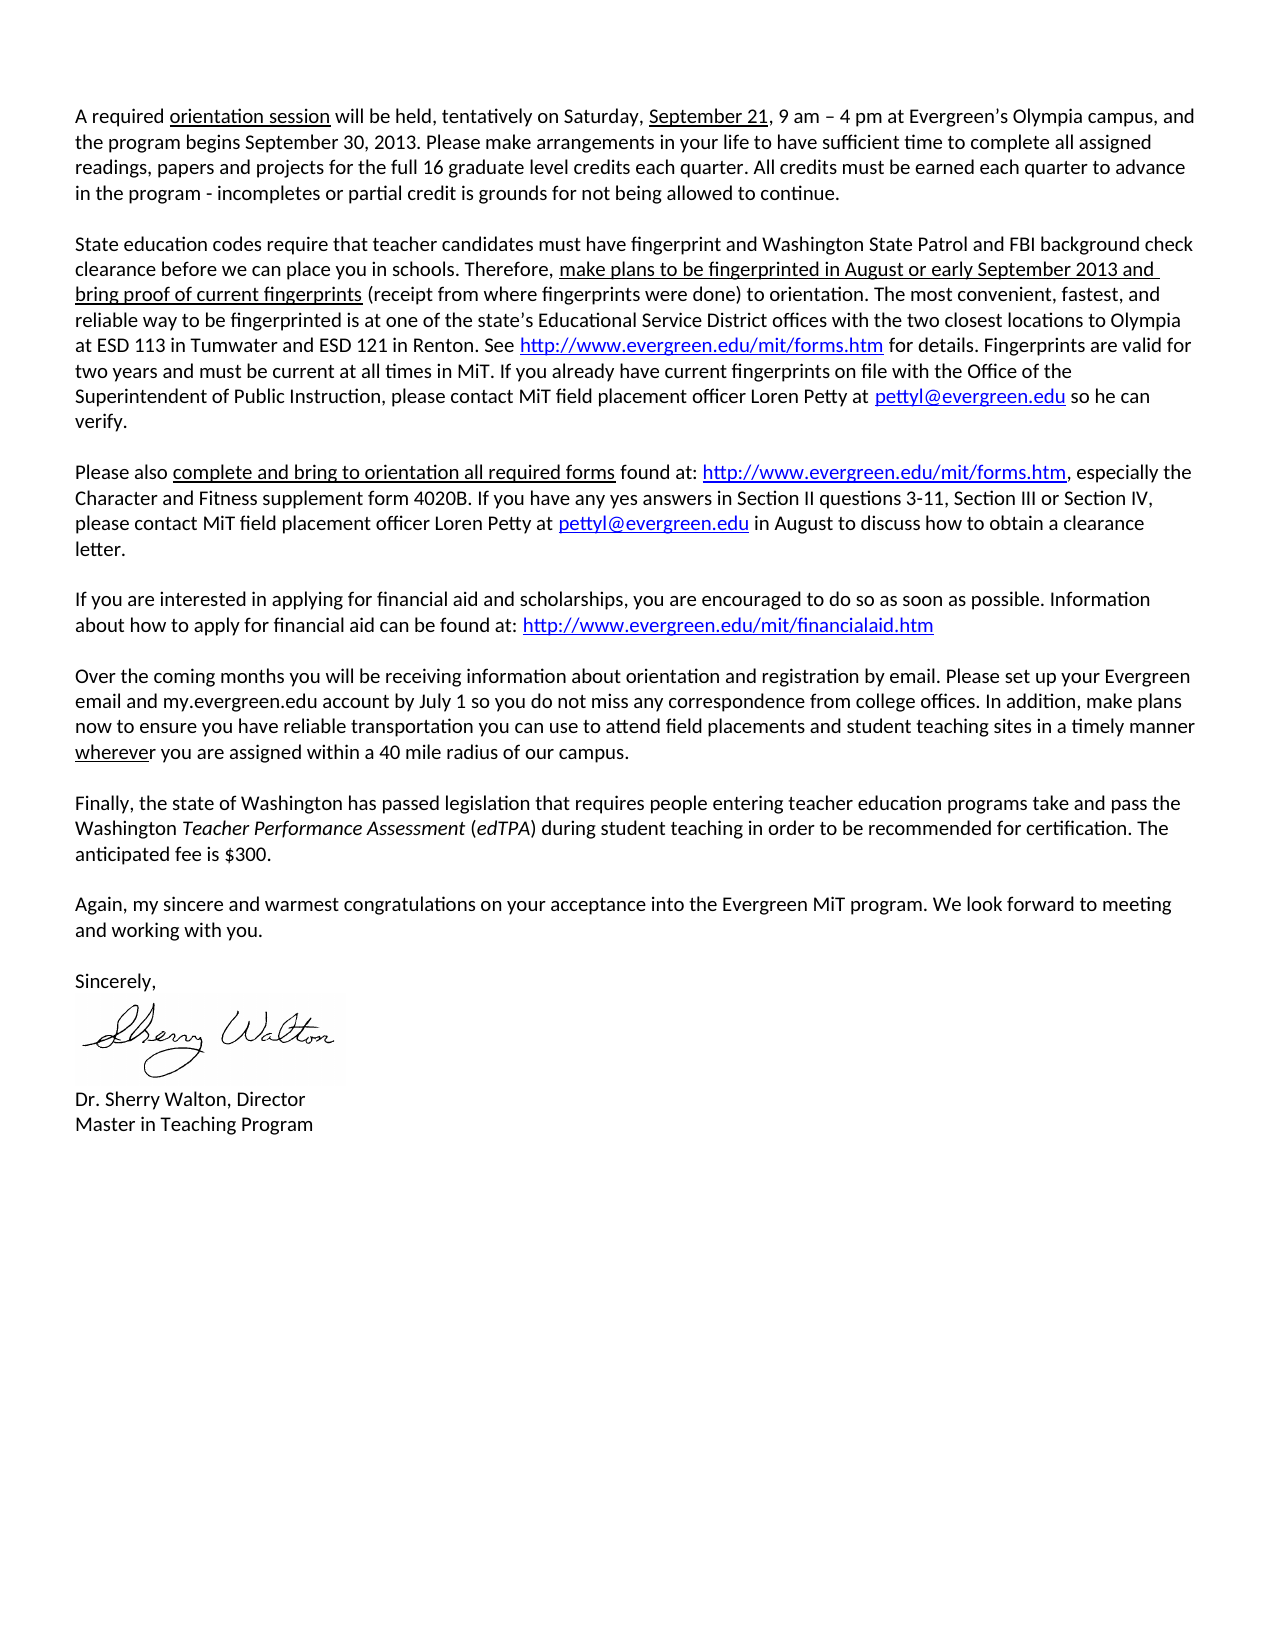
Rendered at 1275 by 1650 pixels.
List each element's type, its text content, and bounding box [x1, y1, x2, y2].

text A required orientation session will be held, tentatively on Saturday, September 21, 9 am – 4 pm at Evergreen’s Olympia campus, and the program begins September 30, 2013. Please make arrangements in your life to have sufficient time to complete all assigned readings, papers and projects for the full 16 graduate level credits each quarter. All credits must be earned each quarter to advance in the program - incompletes or partial credit is grounds for not being allowed to continue. [75, 104, 1200, 205]
text Again, my sincere and warmest congratulations on your acceptance into the Evergreen MiT program. We look forward to meeting and working with you. [75, 892, 1200, 942]
picture [75, 993, 347, 1086]
text State education codes require that teacher candidates must have fingerprint and Washington State Patrol and FBI background check clearance before we can place you in schools. Therefore, make plans to be fingerprinted in August or early September 2013 and bring proof of current fingerprints (receipt from where fingerprints were done) to orientation. The most convenient, fastest, and reliable way to be fingerprinted is at one of the state’s Educational Service District offices with the two closest locations to Olympia at ESD 113 in Tumwater and ESD 121 in Renton. See http://www.evergreen.edu/mit/forms.htm for details. Fingerprints are valid for two years and must be current at all times in MiT. If you already have current fingerprints on file with the Office of the Superintendent of Public Instruction, please contact MiT field placement officer Loren Petty at pettyl@evergreen.edu so he can verify. [75, 231, 1200, 434]
text Sincerely, [75, 968, 1200, 993]
text Over the coming months you will be receiving information about orientation and registration by email. Please set up your Evergreen email and my.evergreen.edu account by July 1 so you do not miss any correspondence from college offices. In addition, make plans now to ensure you have reliable transportation you can use to attend field placements and student teaching sites in a timely manner wherever you are assigned within a 40 mile radius of our campus. [75, 663, 1200, 764]
text If you are interested in applying for financial aid and scholarships, you are encouraged to do so as soon as possible. Information about how to apply for financial aid can be found at: http://www.evergreen.edu/mit/financialaid.htm [75, 587, 1200, 637]
text Master in Teaching Program [75, 1111, 1200, 1137]
text Finally, the state of Washington has passed legislation that requires people entering teacher education programs take and pass the Washington Teacher Performance Assessment (edTPA) during student teaching in order to be recommended for certification. The anticipated fee is $300. [75, 790, 1200, 866]
text Dr. Sherry Walton, Director [75, 1086, 1200, 1111]
text Please also complete and bring to orientation all required forms found at: http://www.evergreen.edu/mit/forms.htm, especially the Character and Fitness supplement form 4020B. If you have any yes answers in Section II questions 3-11, Section III or Section IV, please contact MiT field placement officer Loren Petty at pettyl@evergreen.edu in August to discuss how to obtain a clearance letter. [75, 459, 1200, 561]
